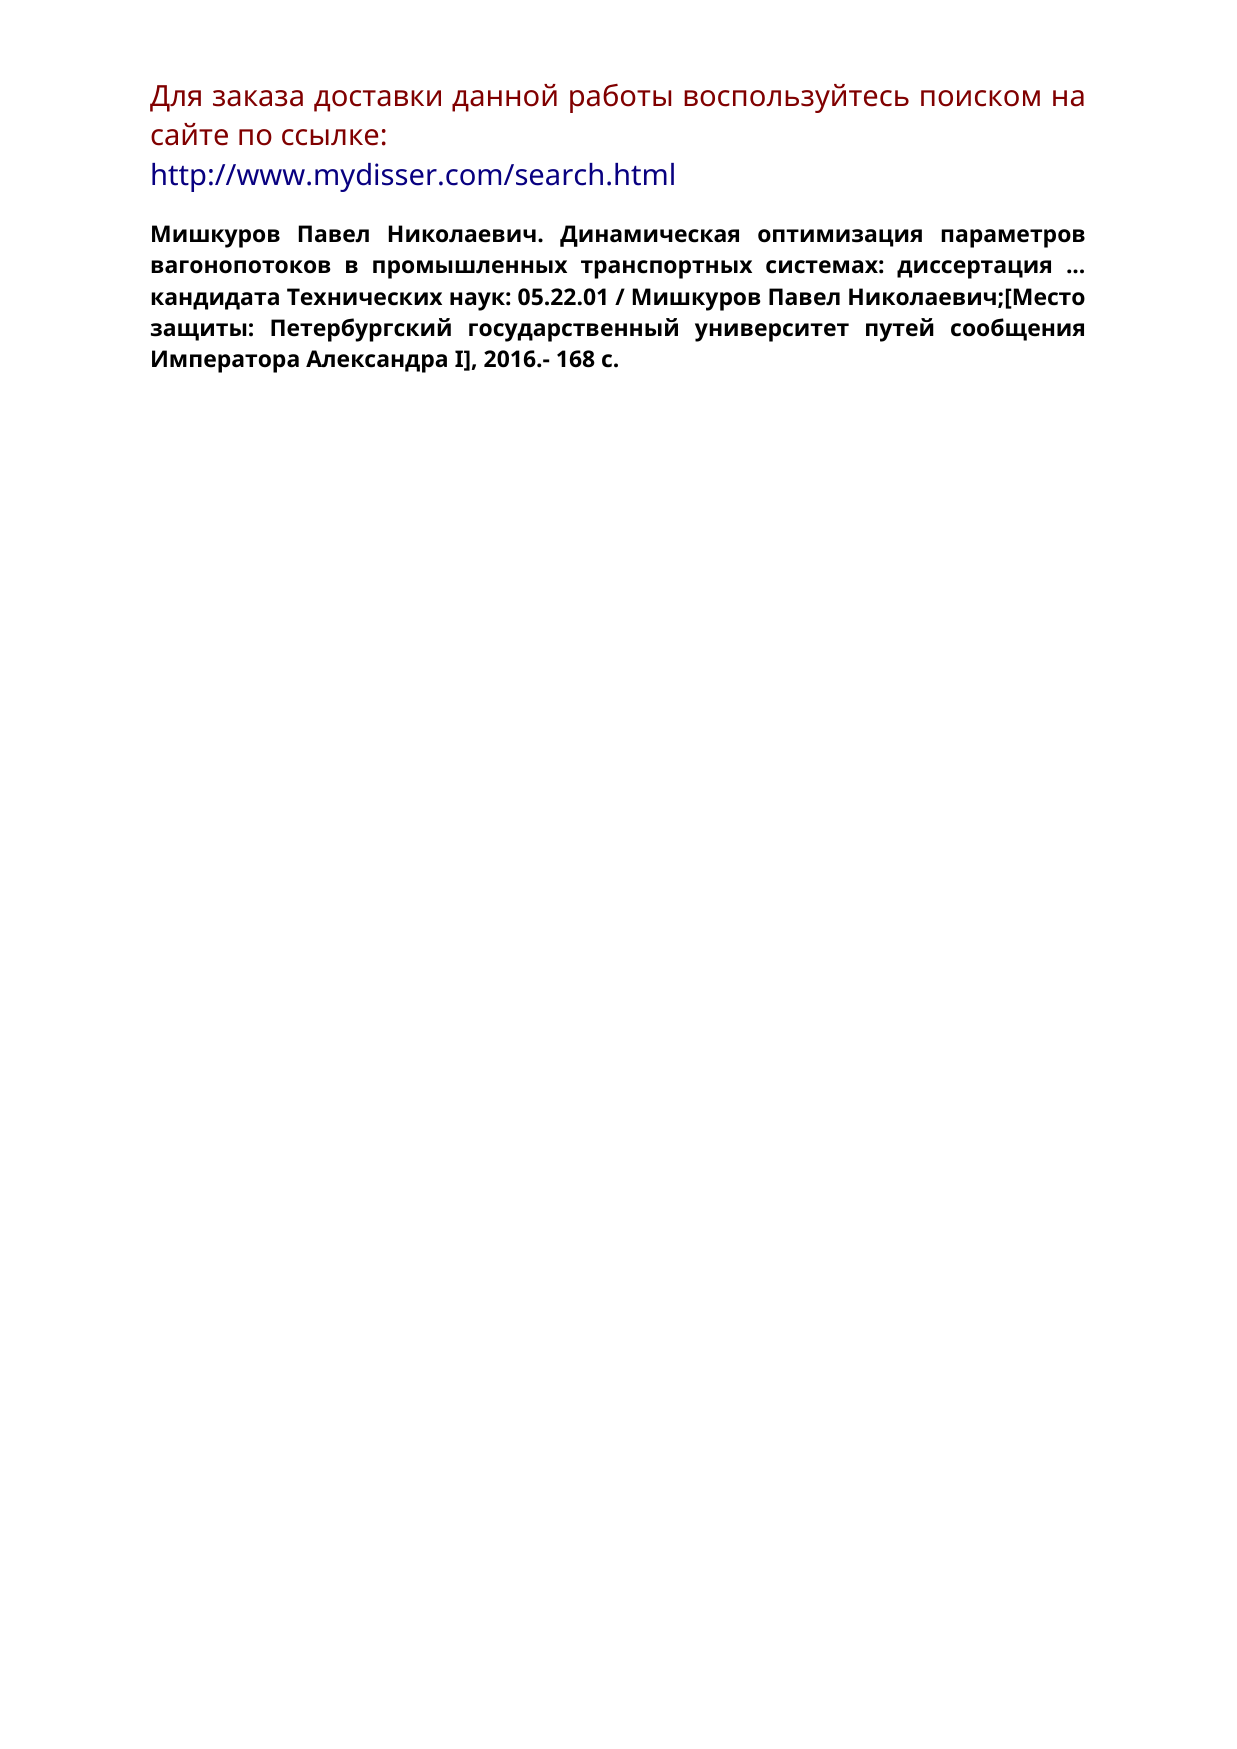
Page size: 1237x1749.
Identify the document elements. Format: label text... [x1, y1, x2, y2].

text Мишкуров Павел Николаевич. Динамическая оптимизация параметров вагонопотоков в промышленных транспортных системах: диссертация ... кандидата Технических наук: 05.22.01 / Мишкуров Павел Николаевич;[Место защиты: Петербургский государственный университет путей сообщения Императора Александра I], 2016.- 168 с. [150, 218, 1086, 374]
